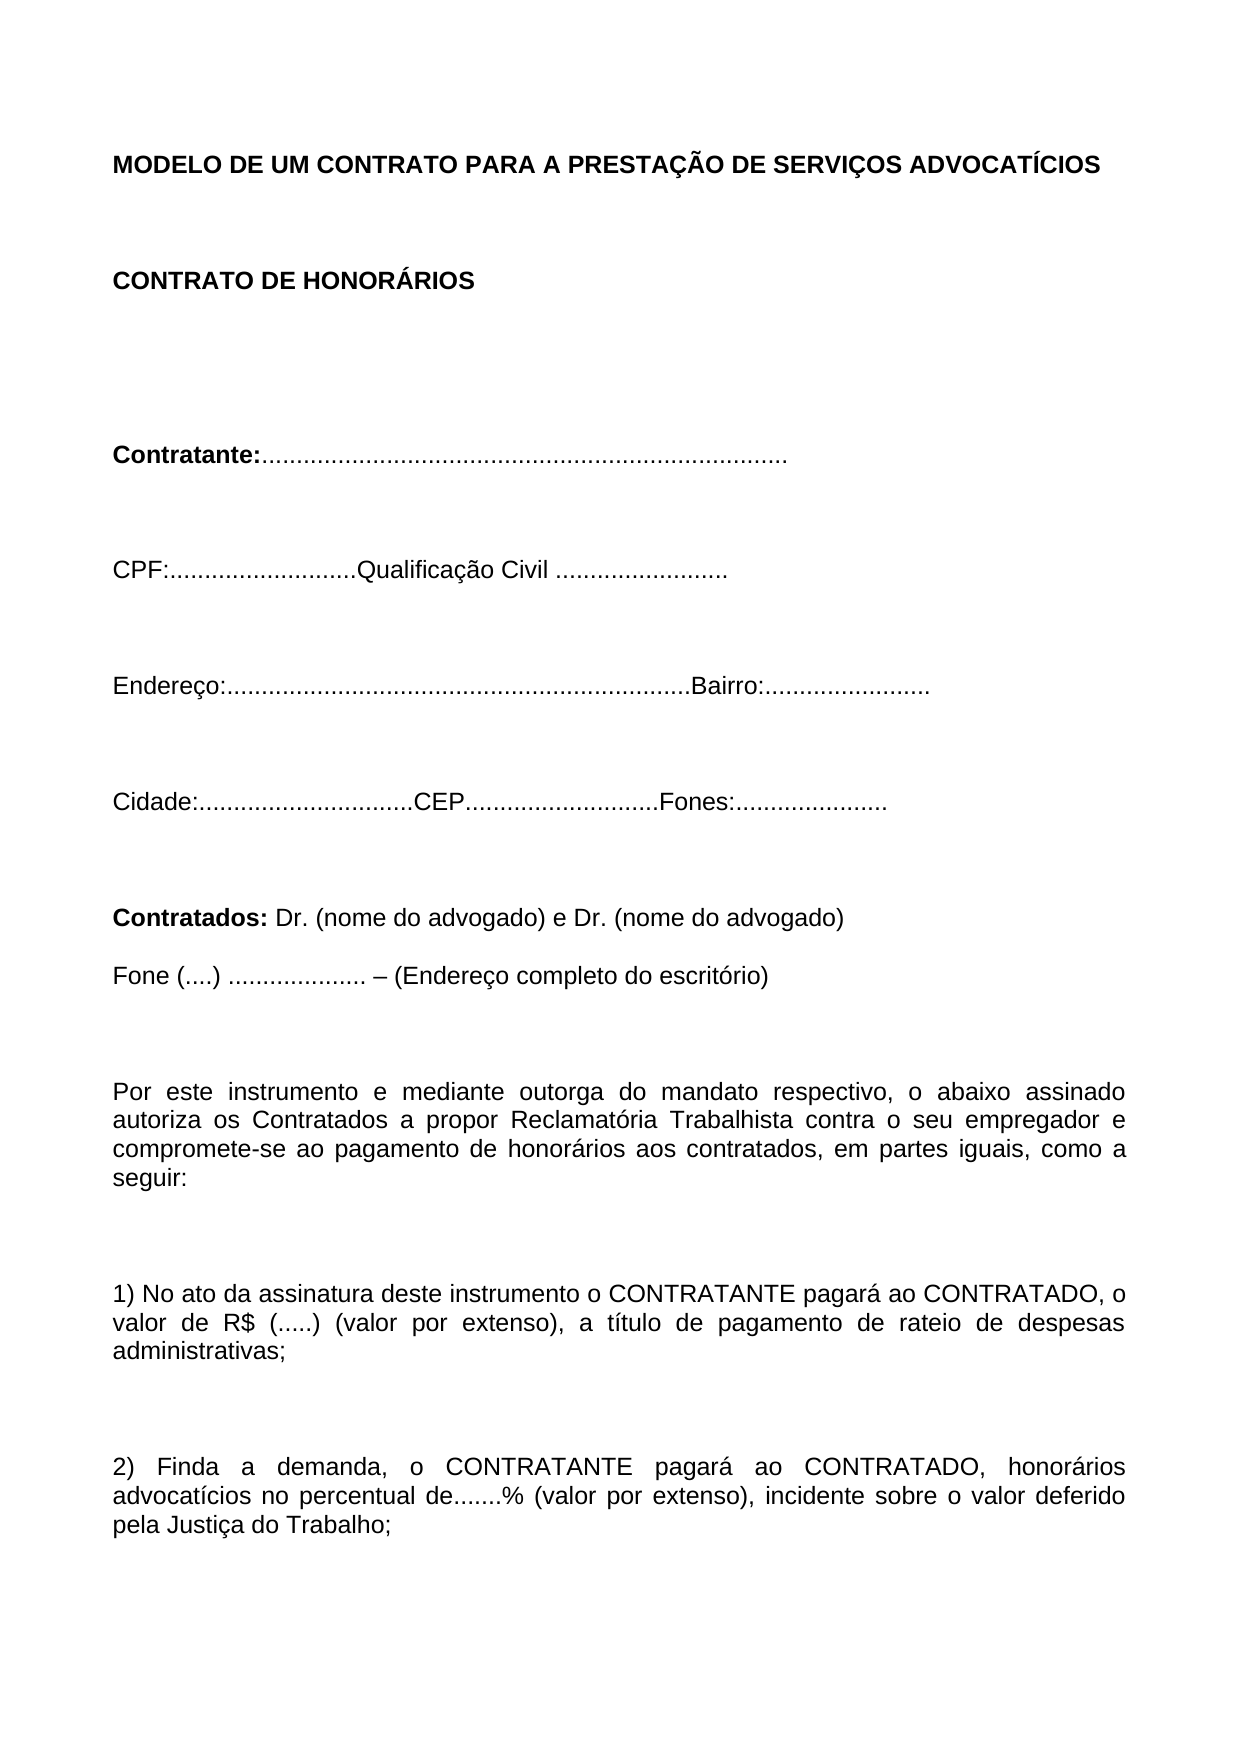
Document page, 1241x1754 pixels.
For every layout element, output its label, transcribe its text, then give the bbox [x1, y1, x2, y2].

text Contratante:............................................................................ [112, 439, 1128, 468]
text CPF:...........................Qualificação Civil ......................... [112, 555, 1128, 584]
text 1) No ato da assinatura deste instrumento o CONTRATANTE pagará ao CONTRATADO, o valor de R$ (.....) (valor por extenso), a título de pagamento de rateio de despesas administrativas; [112, 1279, 1128, 1365]
text 2) Finda a demanda, o CONTRATANTE pagará ao CONTRATADO, honorários advocatícios no percentual de.......% (valor por extenso), incidente sobre o valor deferido pela Justiça do Trabalho; [112, 1452, 1128, 1538]
text Endereço:...................................................................Bairro:........................ [112, 671, 1128, 700]
text MODELO DE UM CONTRATO PARA A PRESTAÇÃO DE SERVIÇOS ADVOCATÍCIOS [112, 150, 1128, 179]
text Por este instrumento e mediante outorga do mandato respectivo, o abaixo assinado autoriza os Contratados a propor Reclamatória Trabalhista contra o seu empregador e compromete-se ao pagamento de honorários aos contratados, em partes iguais, como a seguir: [112, 1077, 1128, 1192]
text Cidade:...............................CEP............................Fones:...................... [112, 787, 1128, 816]
text Fone (....) .................... – (Endereço completo do escritório) [112, 961, 1128, 989]
text CONTRATO DE HONORÁRIOS [112, 266, 1128, 294]
text Contratados: Dr. (nome do advogado) e Dr. (nome do advogado) [112, 903, 1128, 932]
